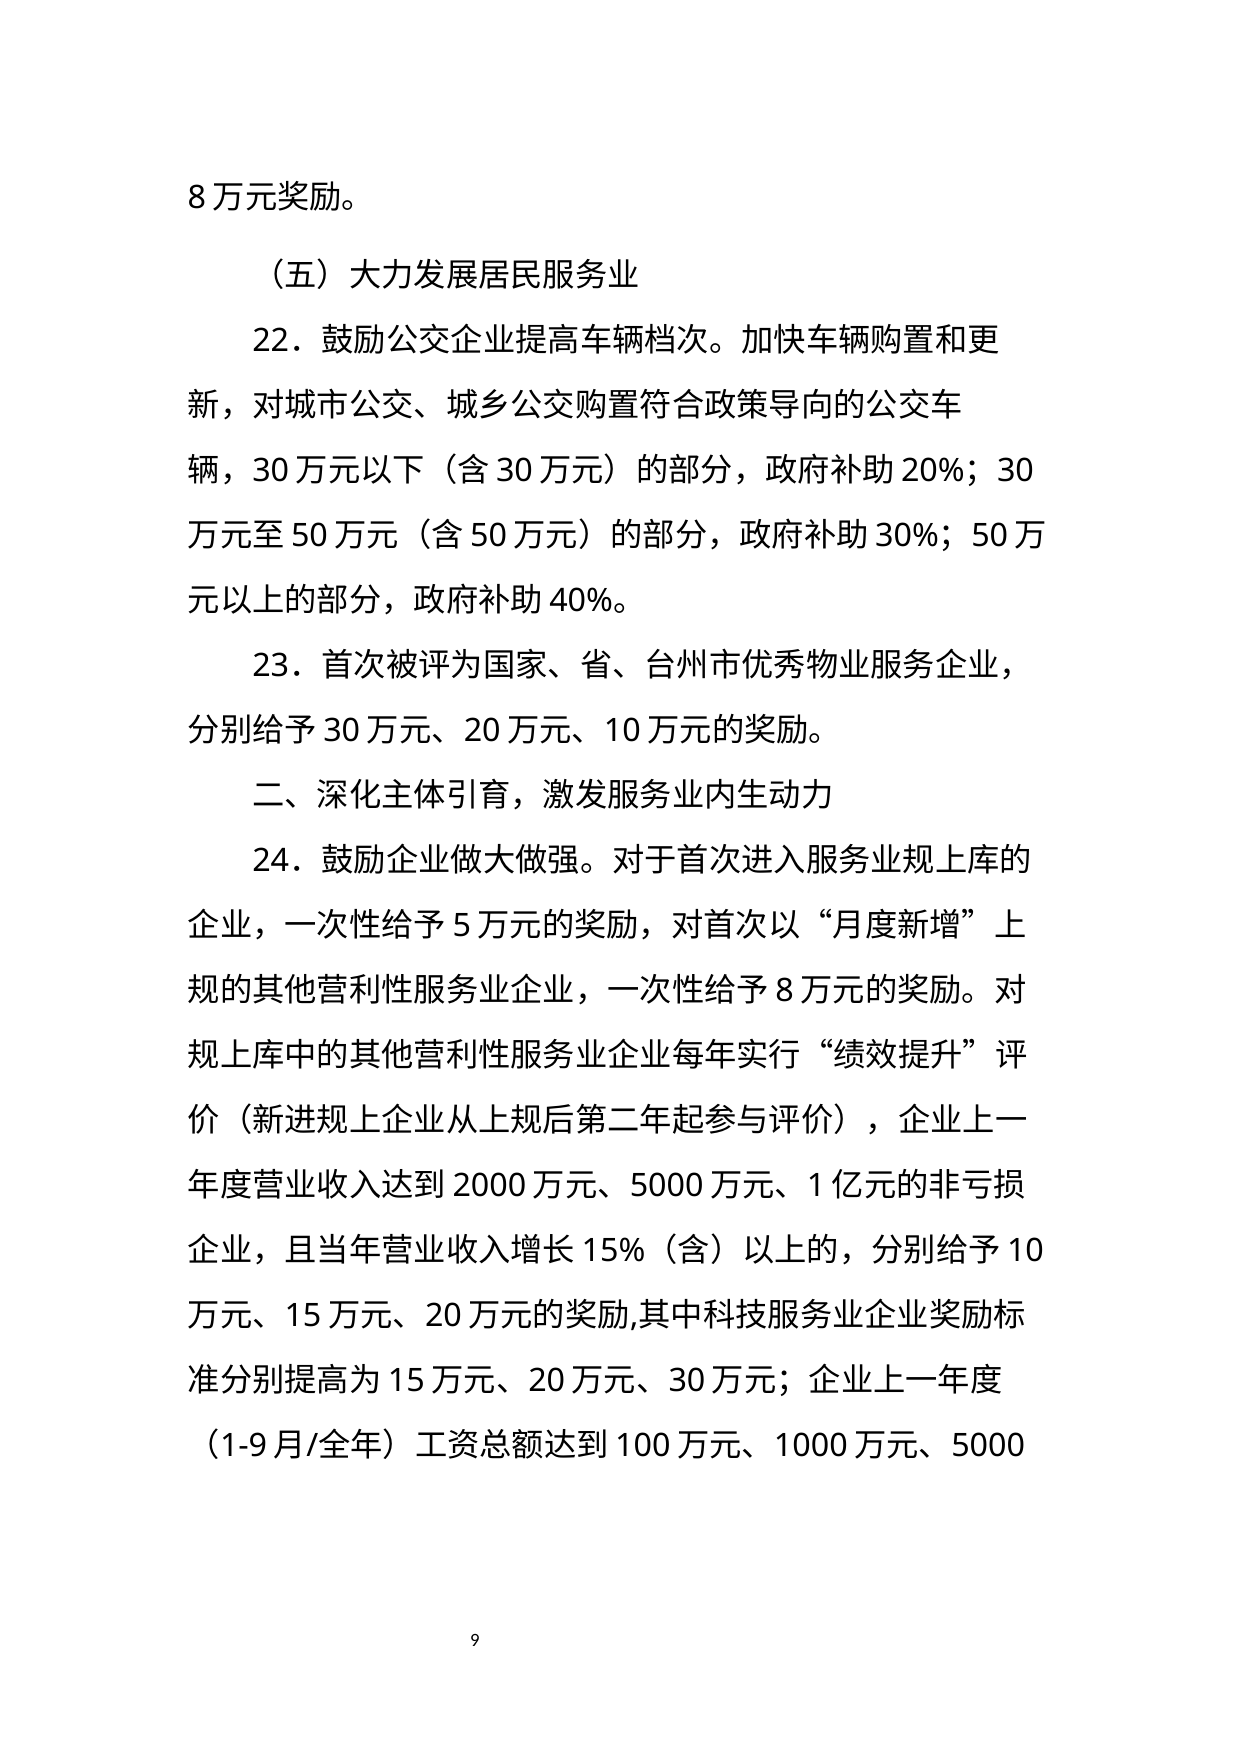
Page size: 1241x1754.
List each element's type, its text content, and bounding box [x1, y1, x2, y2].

text 23．首次被评为国家、省、台州市优秀物业服务企业，分别给予30万元、20万元、10万元的奖励。 [187, 629, 1053, 759]
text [187, 162, 1053, 227]
text （五）大力发展居民服务业 [187, 239, 1053, 304]
text 22．鼓励公交企业提高车辆档次。加快车辆购置和更新，对城市公交、城乡公交购置符合政策导向的公交车辆，30万元以下（含30万元）的部分，政府补助20%；30万元至50万元（含50万元）的部分，政府补助30%；50万元以上的部分，政府补助40%。 [187, 304, 1053, 629]
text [187, 824, 1053, 1474]
text 二、深化主体引育，激发服务业内生动力 [187, 759, 1053, 824]
